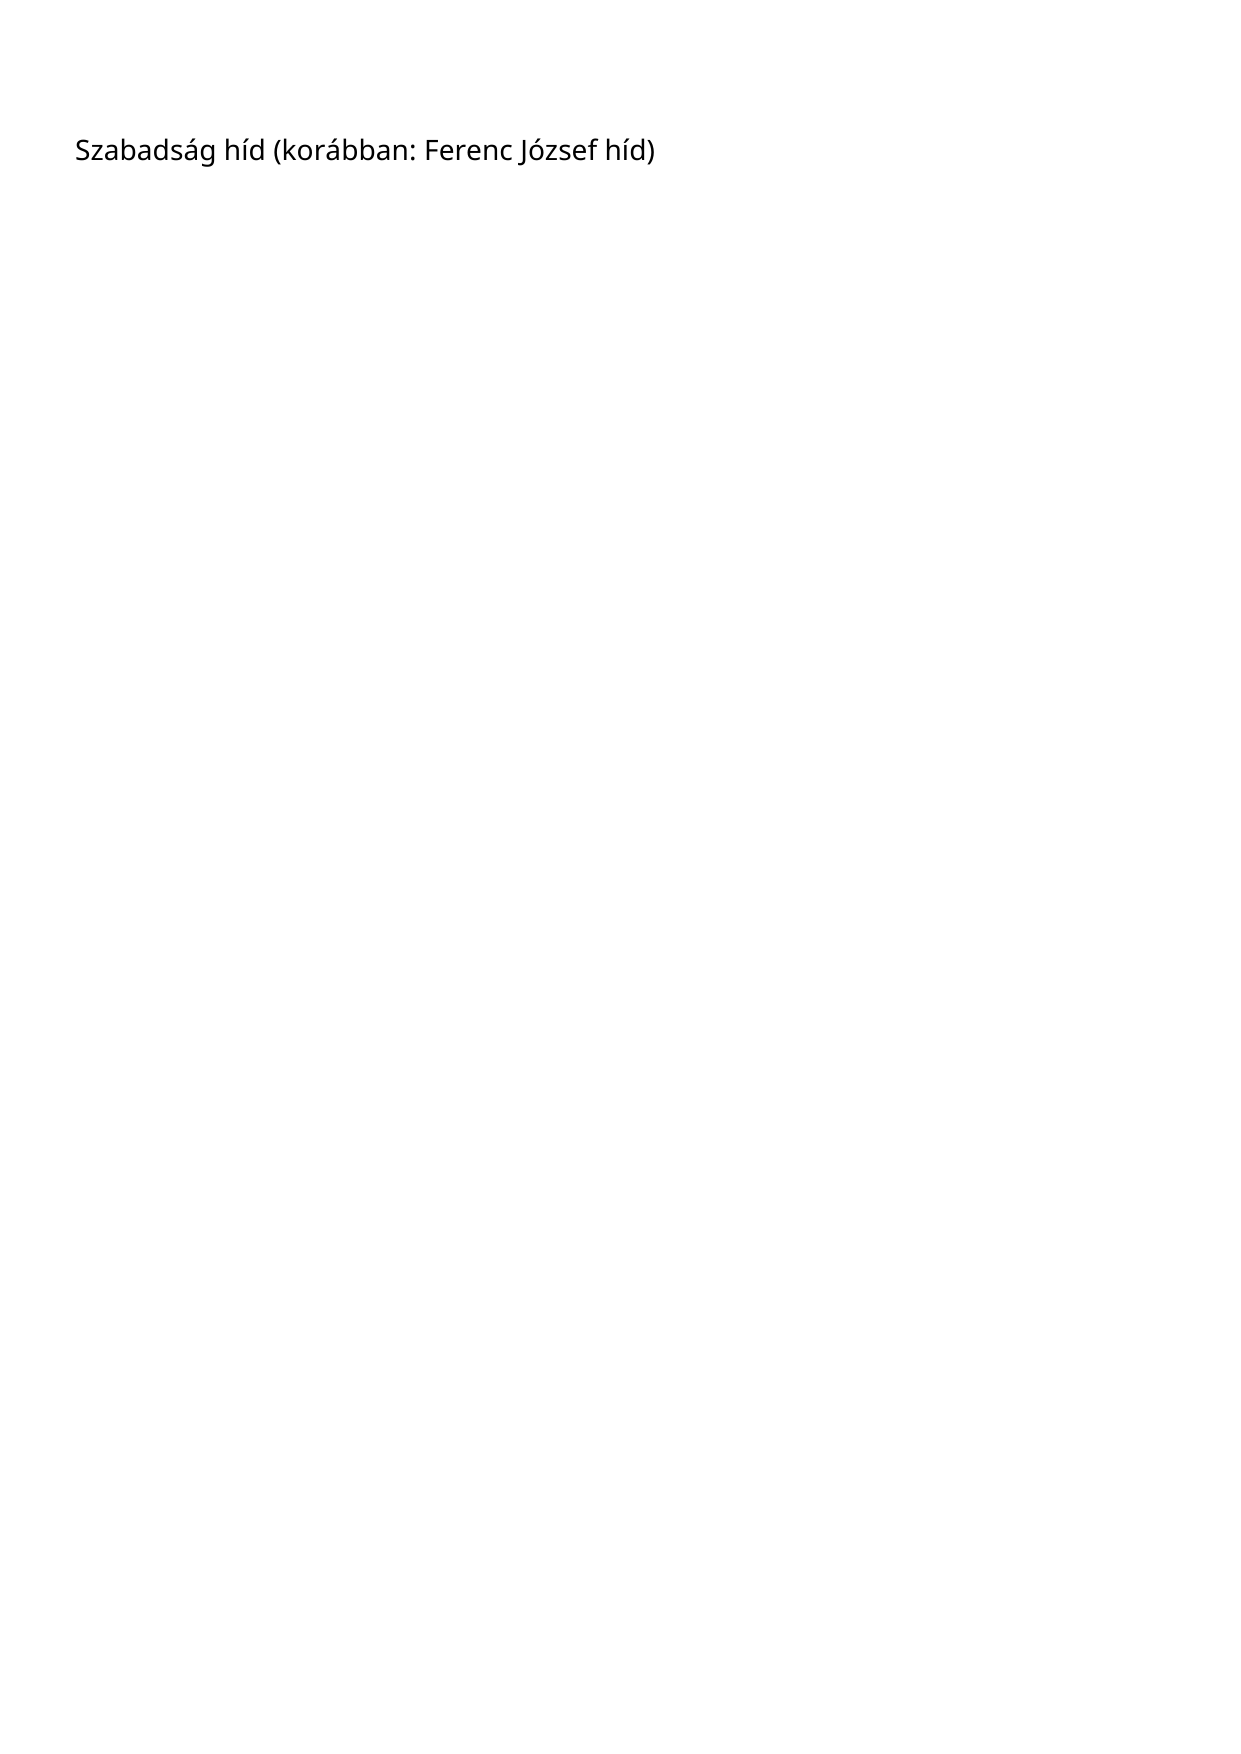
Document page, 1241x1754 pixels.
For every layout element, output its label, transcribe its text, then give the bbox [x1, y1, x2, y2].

text Szabadság híd (korábban: Ferenc József híd) [75, 130, 1168, 168]
